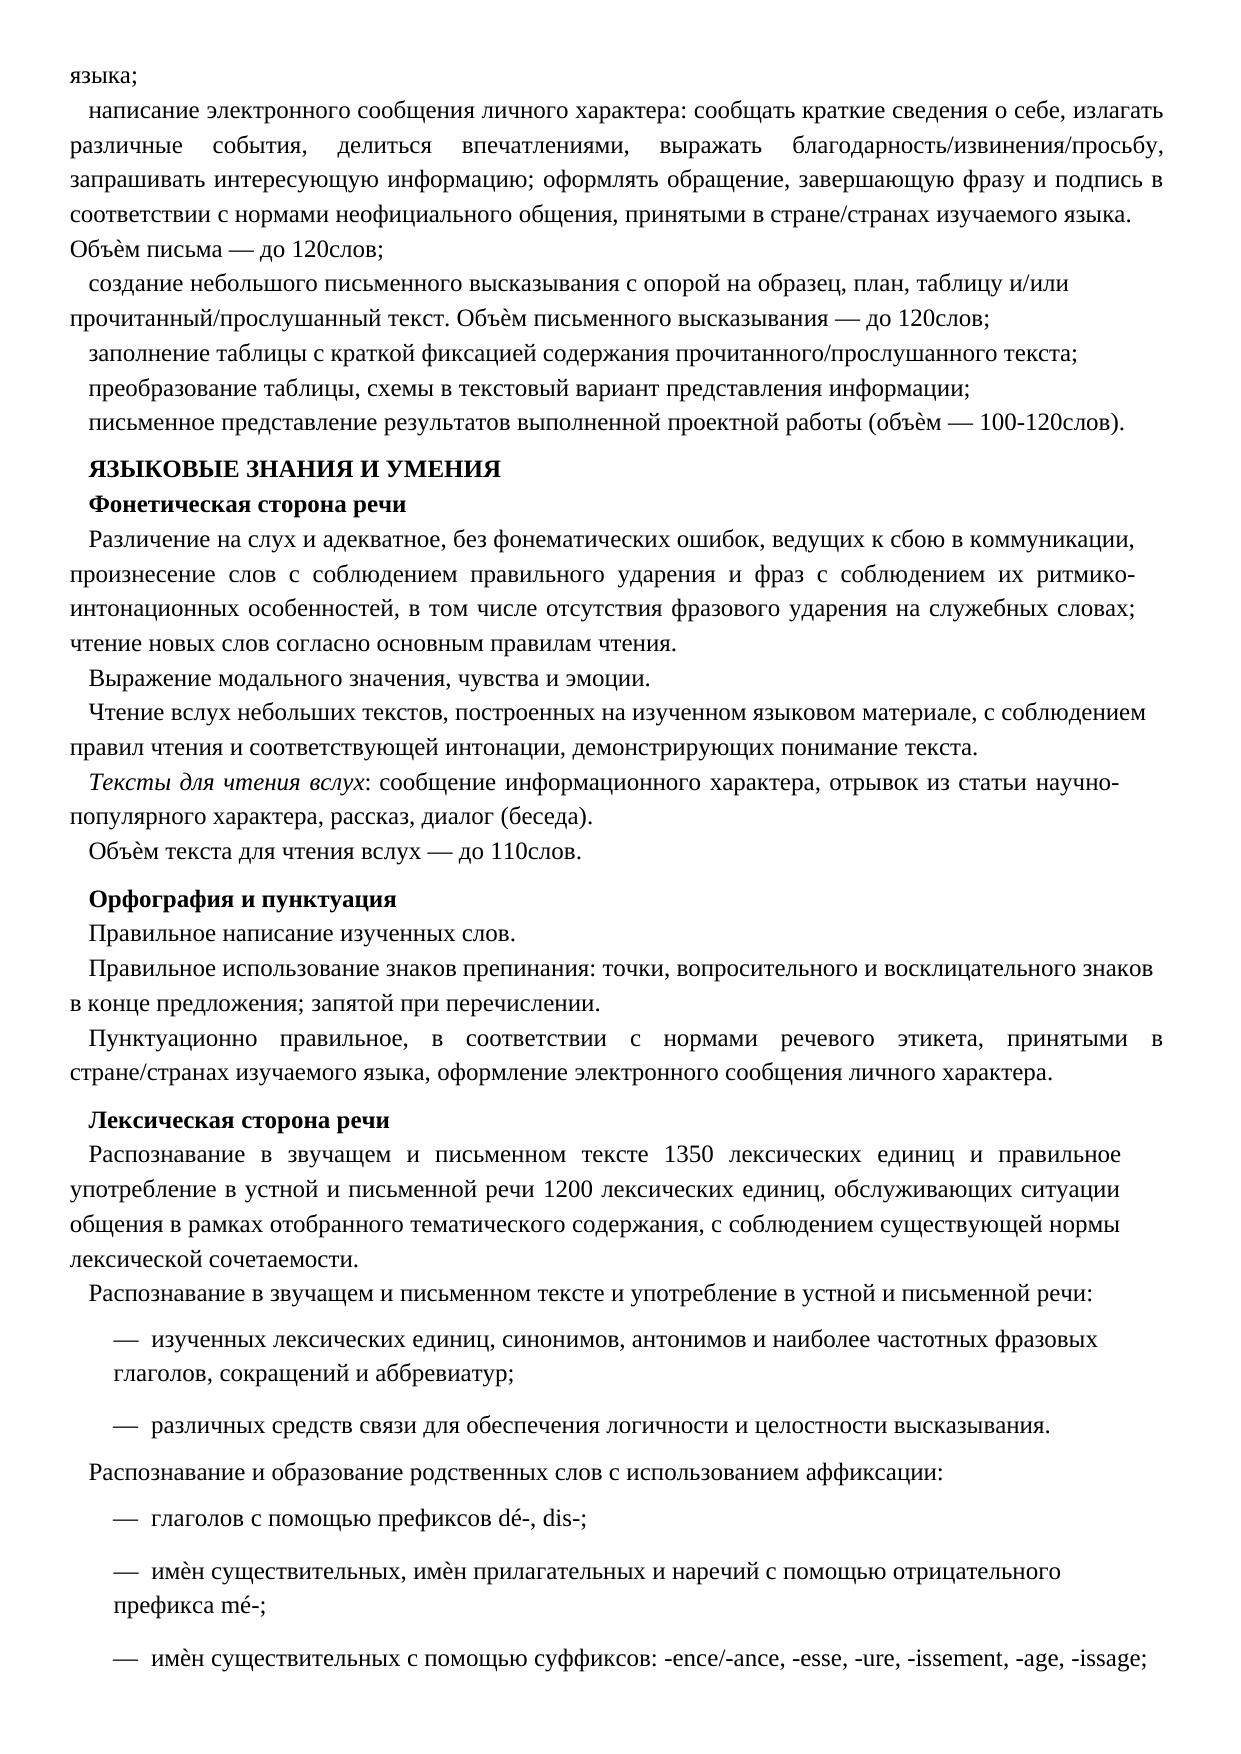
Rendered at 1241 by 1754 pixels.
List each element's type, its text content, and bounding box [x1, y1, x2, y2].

text Пунктуационно правильное, в соответствии с нормами речевого этикета, принятыми в стране/странах изучаемого языка, оформление электронного сообщения личного характера. [69, 1023, 1164, 1086]
list имѐн существительных, имѐн прилагательных и наречий с помощью отрицательного префикса mé-; [113, 1556, 1061, 1619]
text Объѐм письма — до 120слов; [69, 234, 1196, 263]
text Выражение модального значения, чувства и эмоции. [88, 663, 1196, 692]
text Различение на слух и адекватное, без фонематических ошибок, ведущих к сбою в коммуникации, произнесение слов с соблюдением правильного ударения и фраз с соблюдением их ритмико- интонационных особенностей, в том числе отсутствия фразового ударения на служебных словах; чтение новых слов согласно основным правилам чтения. [69, 524, 1136, 657]
text Тексты для чтения вслух: сообщение информационного характера, отрывок из статьи научно- популярного характера, рассказ, диалог (беседа). [69, 767, 1196, 830]
subtitle ЯЗЫКОВЫЕ ЗНАНИЯ И УМЕНИЯ [88, 454, 1196, 483]
text заполнение таблицы с краткой фиксацией содержания прочитанного/прослушанного текста; преобразование таблицы, схемы в текстовый вариант представления информации; [88, 338, 1196, 401]
text Распознавание и образование родственных слов с использованием аффиксации: [88, 1457, 1196, 1486]
list имѐн существительных с помощью суффиксов: -ence/-ance, -esse, -ure, -issement, -age, -issage; [113, 1643, 1196, 1672]
text Распознавание в звучащем и письменном тексте и употребление в устной и письменной речи: [88, 1278, 1196, 1307]
subtitle Лексическая сторона речи [88, 1105, 1196, 1134]
text написание электронного сообщения личного характера: сообщать краткие сведения о себе, излагать различные события, делиться впечатлениями, выражать благодарность/извинения/просьбу, запрашивать интересующую информацию; оформлять обращение, завершающую фразу и подпись в соответствии с нормами неофициального общения, принятыми в стране/странах изучаемого языка. [69, 95, 1164, 228]
list глаголов с помощью префиксов dé-, dis-; [113, 1503, 1196, 1532]
text Фонетическая сторона речи [88, 489, 1196, 518]
list изученных лексических единиц, синонимов, антонимов и наиболее частотных фразовых глаголов, сокращений и аббревиатур; [113, 1324, 1098, 1387]
text Распознавание в звучащем и письменном тексте 1350 лексических единиц и правильное употребление в устной и письменной речи 1200 лексических единиц, обслуживающих ситуации общения в рамках отобранного тематического содержания, с соблюдением существующей нормы лексической сочетаемости. [69, 1139, 1121, 1272]
text письменное представление результатов выполненной проектной работы (объѐм — 100-120слов). [88, 407, 1196, 436]
text Чтение вслух небольших текстов, построенных на изученном языковом материале, с соблюдением правил чтения и соответствующей интонации, демонстрирующих понимание текста. [69, 697, 1149, 761]
list различных средств связи для обеспечения логичности и целостности высказывания. [113, 1411, 1196, 1439]
text Правильное использование знаков препинания: точки, вопросительного и восклицательного знаков в конце предложения; запятой при перечислении. [69, 953, 1157, 1016]
text Правильное написание изученных слов. [88, 918, 1196, 947]
subtitle Орфография и пунктуация [88, 884, 1196, 912]
text Объѐм текста для чтения вслух — до 110слов. [88, 836, 1196, 865]
text языка; [69, 60, 1196, 89]
text создание небольшого письменного высказывания с опорой на образец, план, таблицу и/или прочитанный/прослушанный текст. Объѐм письменного высказывания — до 120слов; [69, 268, 1069, 332]
